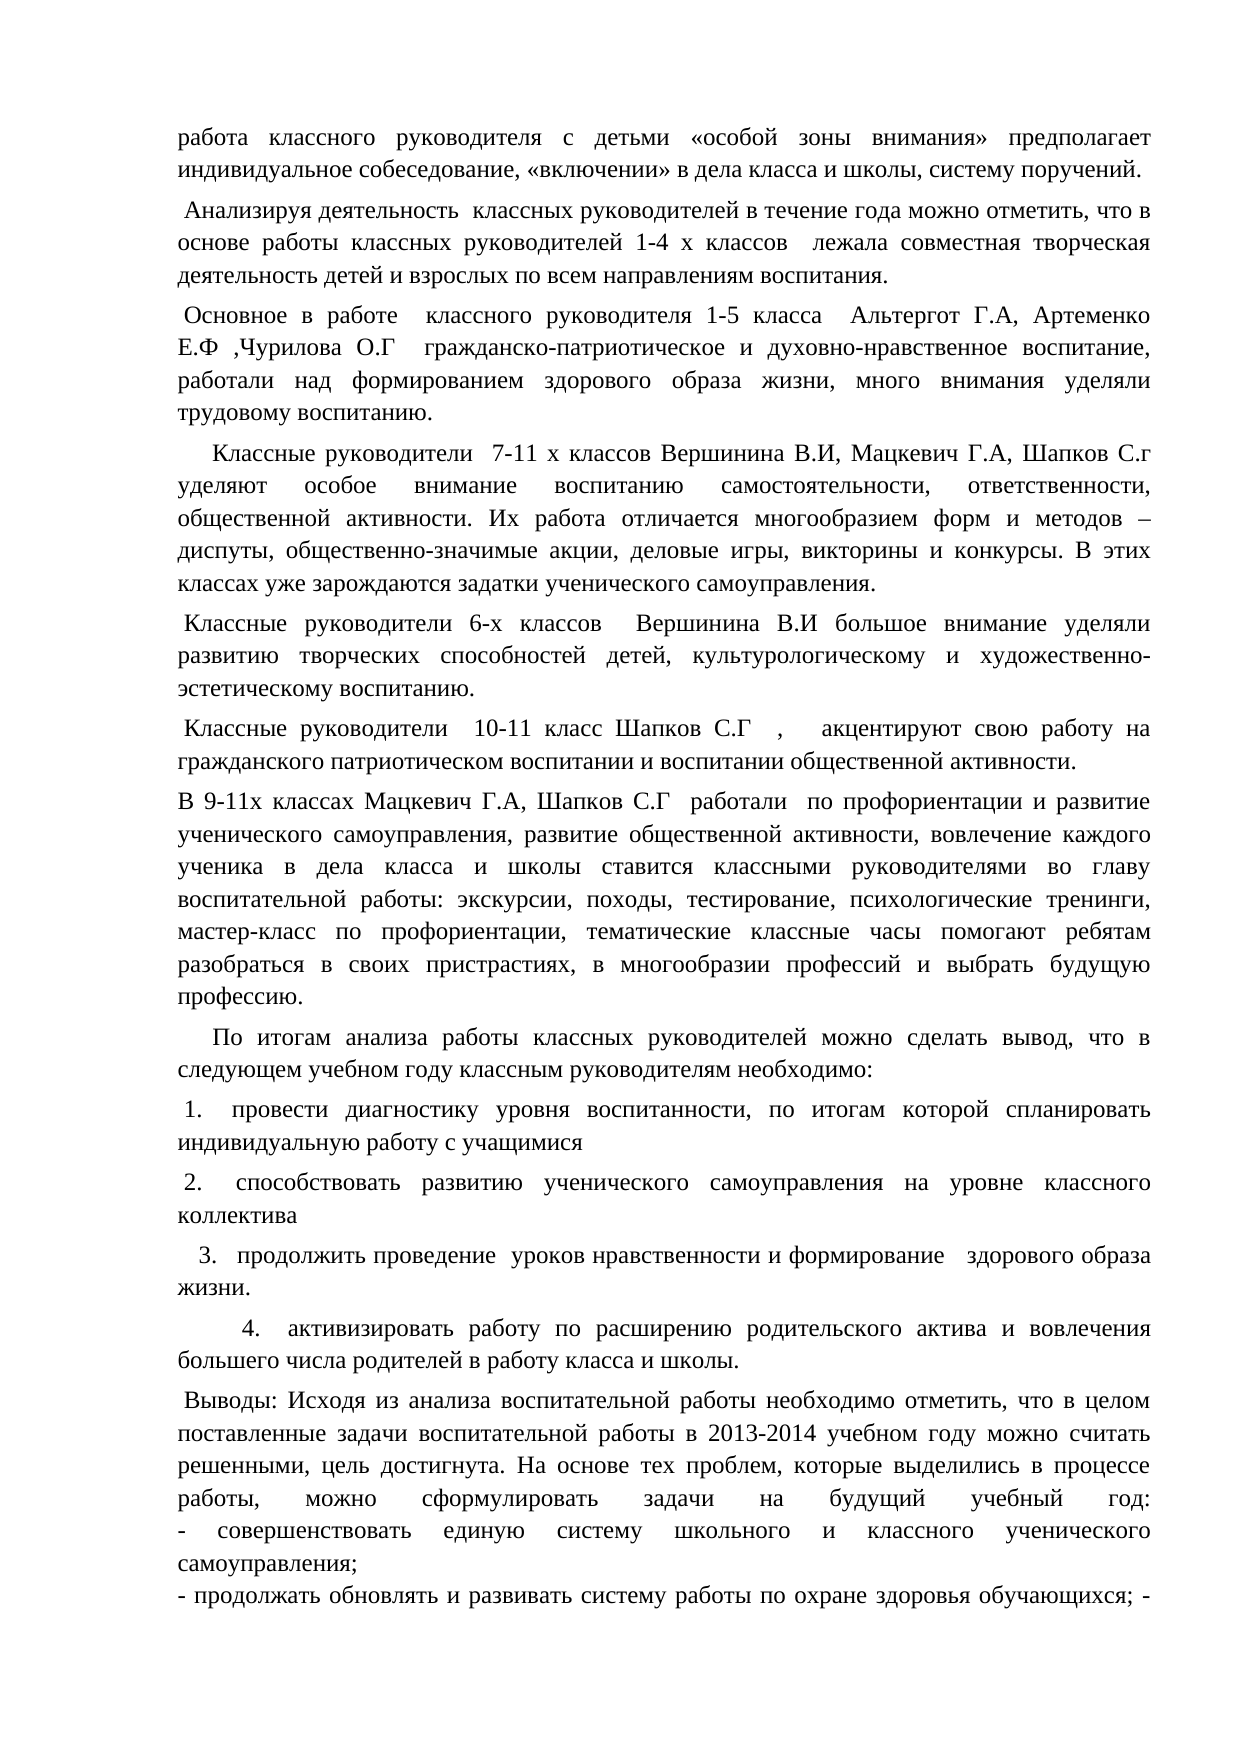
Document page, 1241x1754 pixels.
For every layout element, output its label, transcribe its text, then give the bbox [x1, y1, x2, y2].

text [177, 118, 1152, 183]
text Классные руководители 10-11 класс Шапков С.Г , акцентируют свою работу на гражданского патриотическом воспитании и воспитании общественной активности. [177, 710, 1152, 775]
text В 9-11х классах Мацкевич Г.А, Шапков С.Г работали по профориентации и развитие ученического самоуправления, развитие общественной активности, вовлечение каждого ученика в дела класса и школы ставится классными руководителями во главу воспитательной работы: экскурсии, походы, тестирование, психологические тренинги, мастер-класс по профориентации, тематические классные часы помогают ребятам разобраться в своих пристрастиях, в многообразии профессий и выбрать будущую профессию. [177, 782, 1152, 1010]
text Основное в работе классного руководителя 1-5 класса Альтергот Г.А, Артеменко Е.Ф ,Чурилова О.Г гражданско-патриотическое и духовно-нравственное воспитание, работали над формированием здорового образа жизни, много внимания уделяли трудовому воспитанию. [177, 296, 1152, 426]
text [177, 1382, 1152, 1609]
text Классные руководители 6-х классов Вершинина В.И большое внимание уделяли развитию творческих способностей детей, культурологическому и художественно-эстетическому воспитанию. [177, 604, 1152, 702]
text 4. активизировать работу по расширению родительского актива и вовлечения большего числа родителей в работу класса и школы. [177, 1309, 1152, 1374]
text 1. провести диагностику уровня воспитанности, по итогам которой спланировать индивидуальную работу с учащимися [177, 1091, 1152, 1156]
text Классные руководители 7-11 х классов Вершинина В.И, Мацкевич Г.А, Шапков С.г уделяют особое внимание воспитанию самостоятельности, ответственности, общественной активности. Их работа отличается многообразием форм и методов – диспуты, общественно-значимые акции, деловые игры, викторины и конкурсы. В этих классах уже зарождаются задатки ученического самоуправления. [177, 434, 1152, 597]
text Анализируя деятельность классных руководителей в течение года можно отметить, что в основе работы классных руководителей 1-4 х классов лежала совместная творческая деятельность детей и взрослых по всем направлениям воспитания. [177, 191, 1152, 288]
text 3. продолжить проведение уроков нравственности и формирование здорового образа жизни. [177, 1236, 1152, 1301]
text 2. способствовать развитию ученического самоуправления на уровне классного коллектива [177, 1163, 1152, 1228]
text По итогам анализа работы классных руководителей можно сделать вывод, что в следующем учебном году классным руководителям необходимо: [177, 1018, 1152, 1083]
